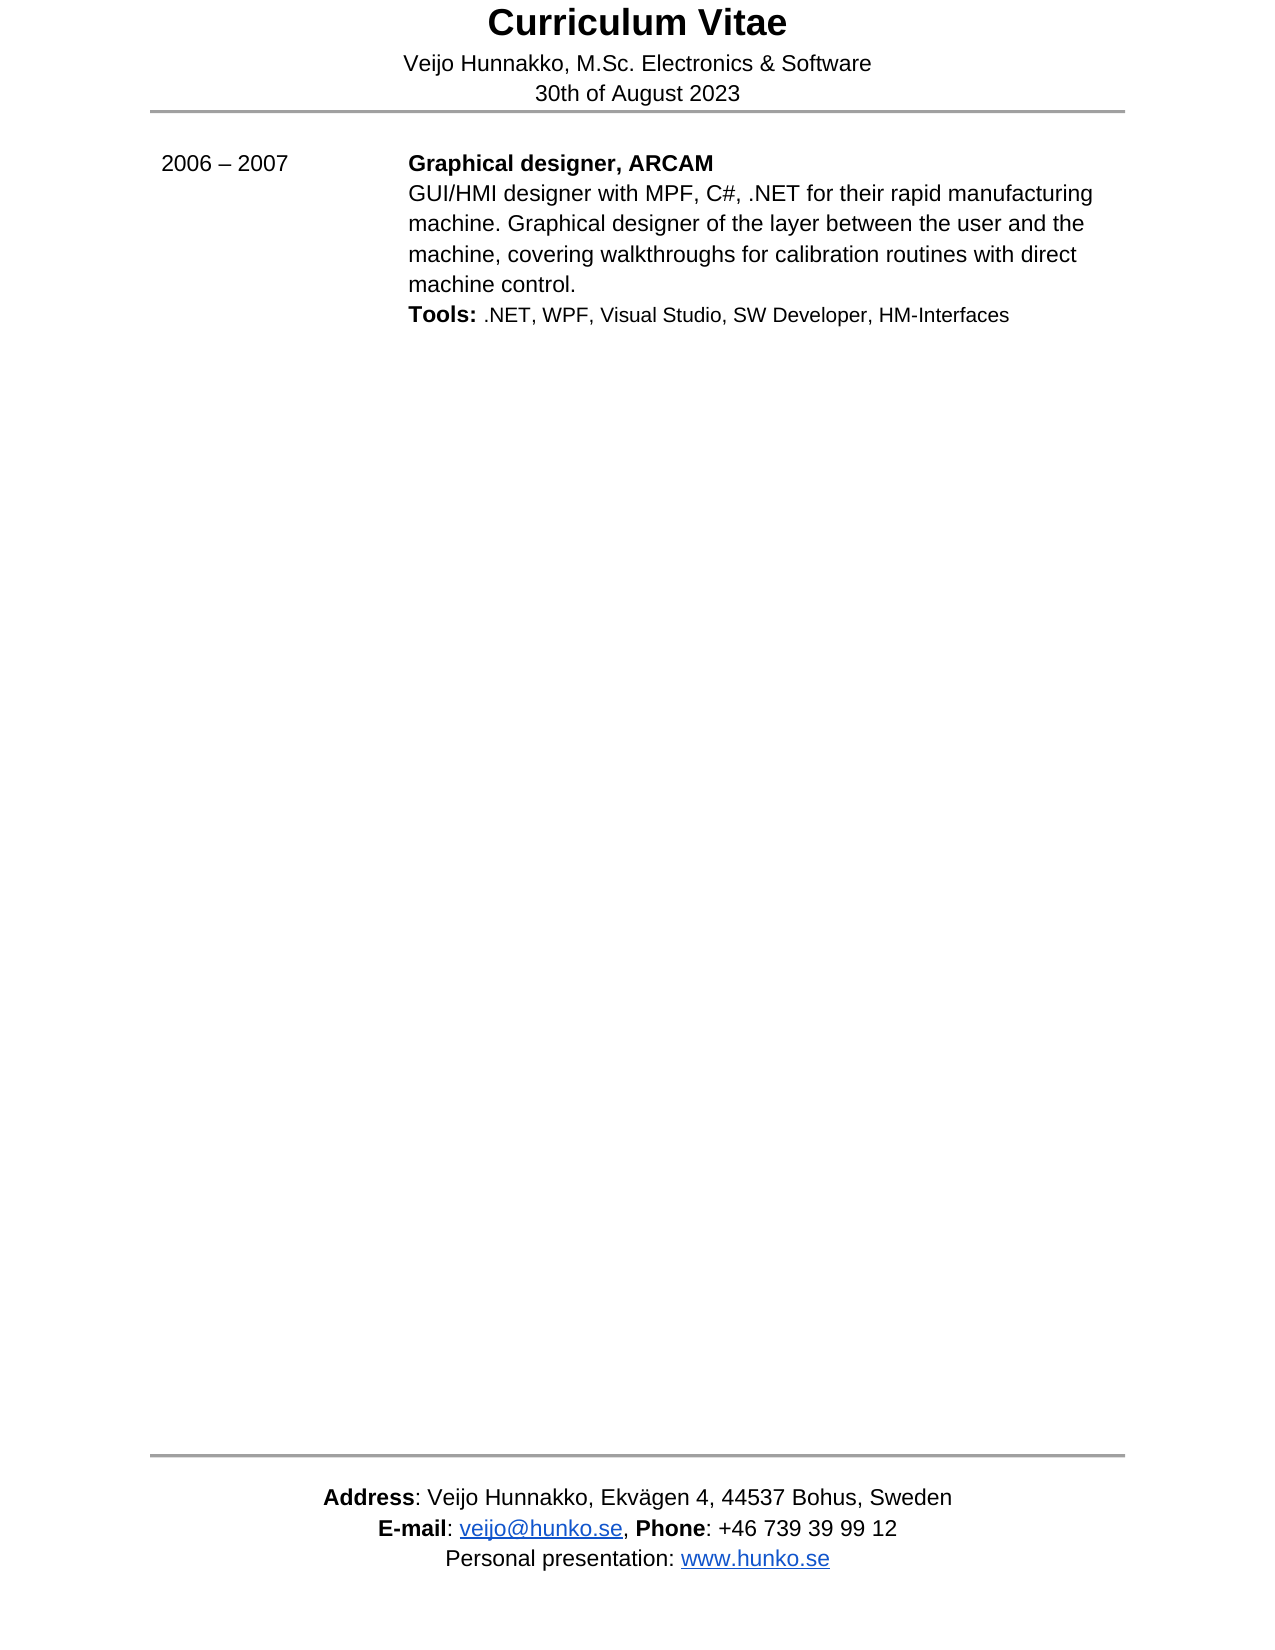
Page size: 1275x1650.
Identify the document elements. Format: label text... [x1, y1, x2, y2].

table_cell 2006 – 2007 [150, 150, 397, 331]
table_cell Graphical designer, ARCAM GUI/HMI designer with MPF, C#, .NET for their rapid manufacturing machine. Graphical designer of the layer between the user and the machine, covering walkthroughs for calibration routines with direct machine control. Tools: .NET, WPF, Visual Studio, SW Developer, HM-Interfaces [397, 150, 1156, 331]
